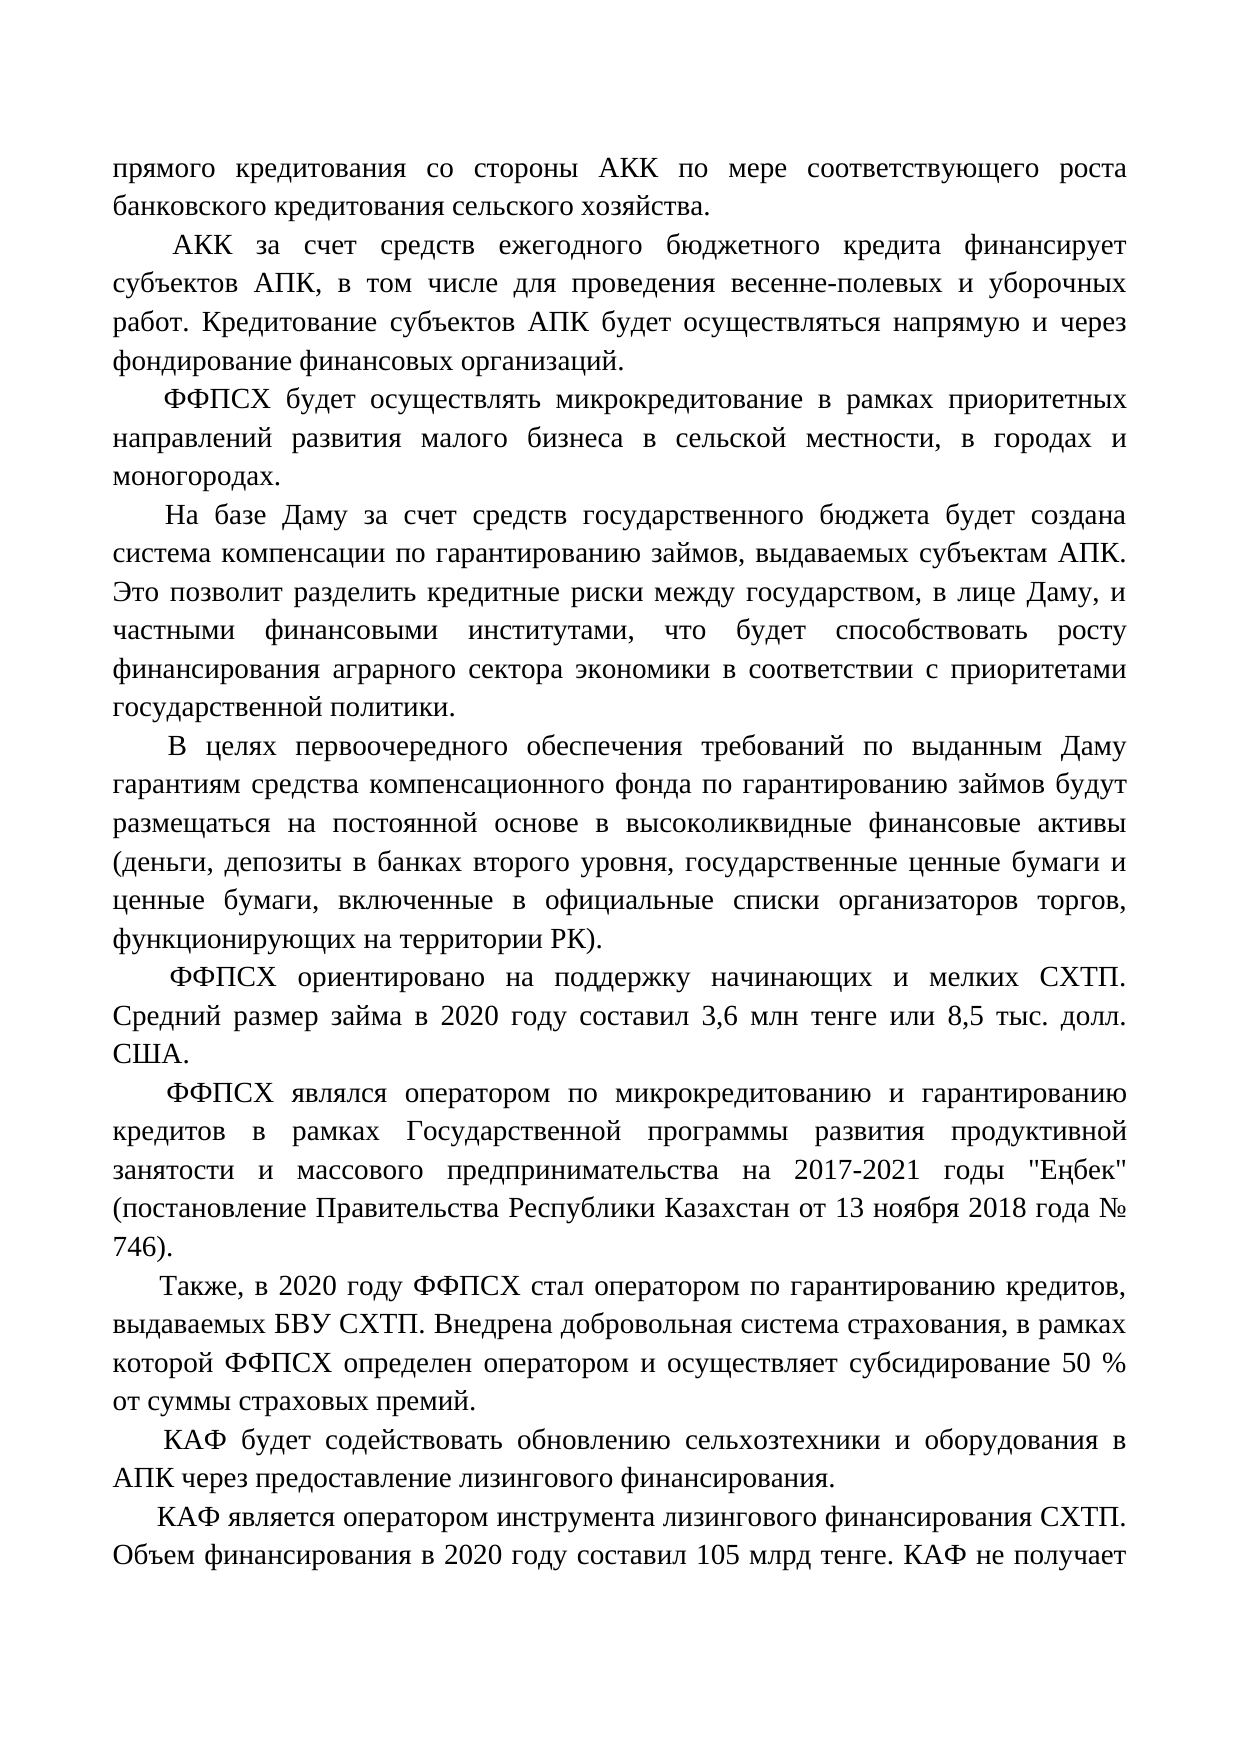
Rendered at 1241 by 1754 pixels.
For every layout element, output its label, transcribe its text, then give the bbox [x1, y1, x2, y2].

text ФФПСХ ориентировано на поддержку начинающих и мелких СХТП. Средний размер займа в 2020 году составил 3,6 млн тенге или 8,5 тыс. долл. США. [112, 959, 1128, 1070]
text На базе Даму за счет средств государственного бюджета будет создана система компенсации по гарантированию займов, выдаваемых субъектам АПК. Это позволит разделить кредитные риски между государством, в лице Даму, и частными финансовыми институтами, что будет способствовать росту финансирования аграрного сектора экономики в соответствии с приоритетами государственной политики. [112, 497, 1128, 723]
text ФФПСХ являлся оператором по микрокредитованию и гарантированию кредитов в рамках Государственной программы развития продуктивной занятости и массового предпринимательства на 2017-2021 годы "Еңбек" (постановление Правительства Республики Казахстан от 13 ноября 2018 года № 746). [112, 1075, 1128, 1263]
text КАФ будет содействовать обновлению сельхозтехники и оборудования в АПК через предоставление лизингового финансирования. [112, 1422, 1128, 1494]
text ФФПСХ будет осуществлять микрокредитование в рамках приоритетных направлений развития малого бизнеса в сельской местности, в городах и моногородах. [112, 381, 1128, 492]
text АКК за счет средств ежегодного бюджетного кредита финансирует субъектов АПК, в том числе для проведения весенне-полевых и уборочных работ. Кредитование субъектов АПК будет осуществляться напрямую и через фондирование финансовых организаций. [112, 227, 1128, 376]
text Также, в 2020 году ФФПСХ стал оператором по гарантированию кредитов, выдаваемых БВУ СХТП. Внедрена добровольная система страхования, в рамках которой ФФПСХ определен оператором и осуществляет субсидирование 50 % от суммы страховых премий. [112, 1268, 1128, 1417]
text В целях первоочередного обеспечения требований по выданным Даму гарантиям средства компенсационного фонда по гарантированию займов будут размещаться на постоянной основе в высоколиквидные финансовые активы (деньги, депозиты в банках второго уровня, государственные ценные бумаги и ценные бумаги, включенные в официальные списки организаторов торгов, функционирующих на территории РК). [112, 728, 1128, 954]
